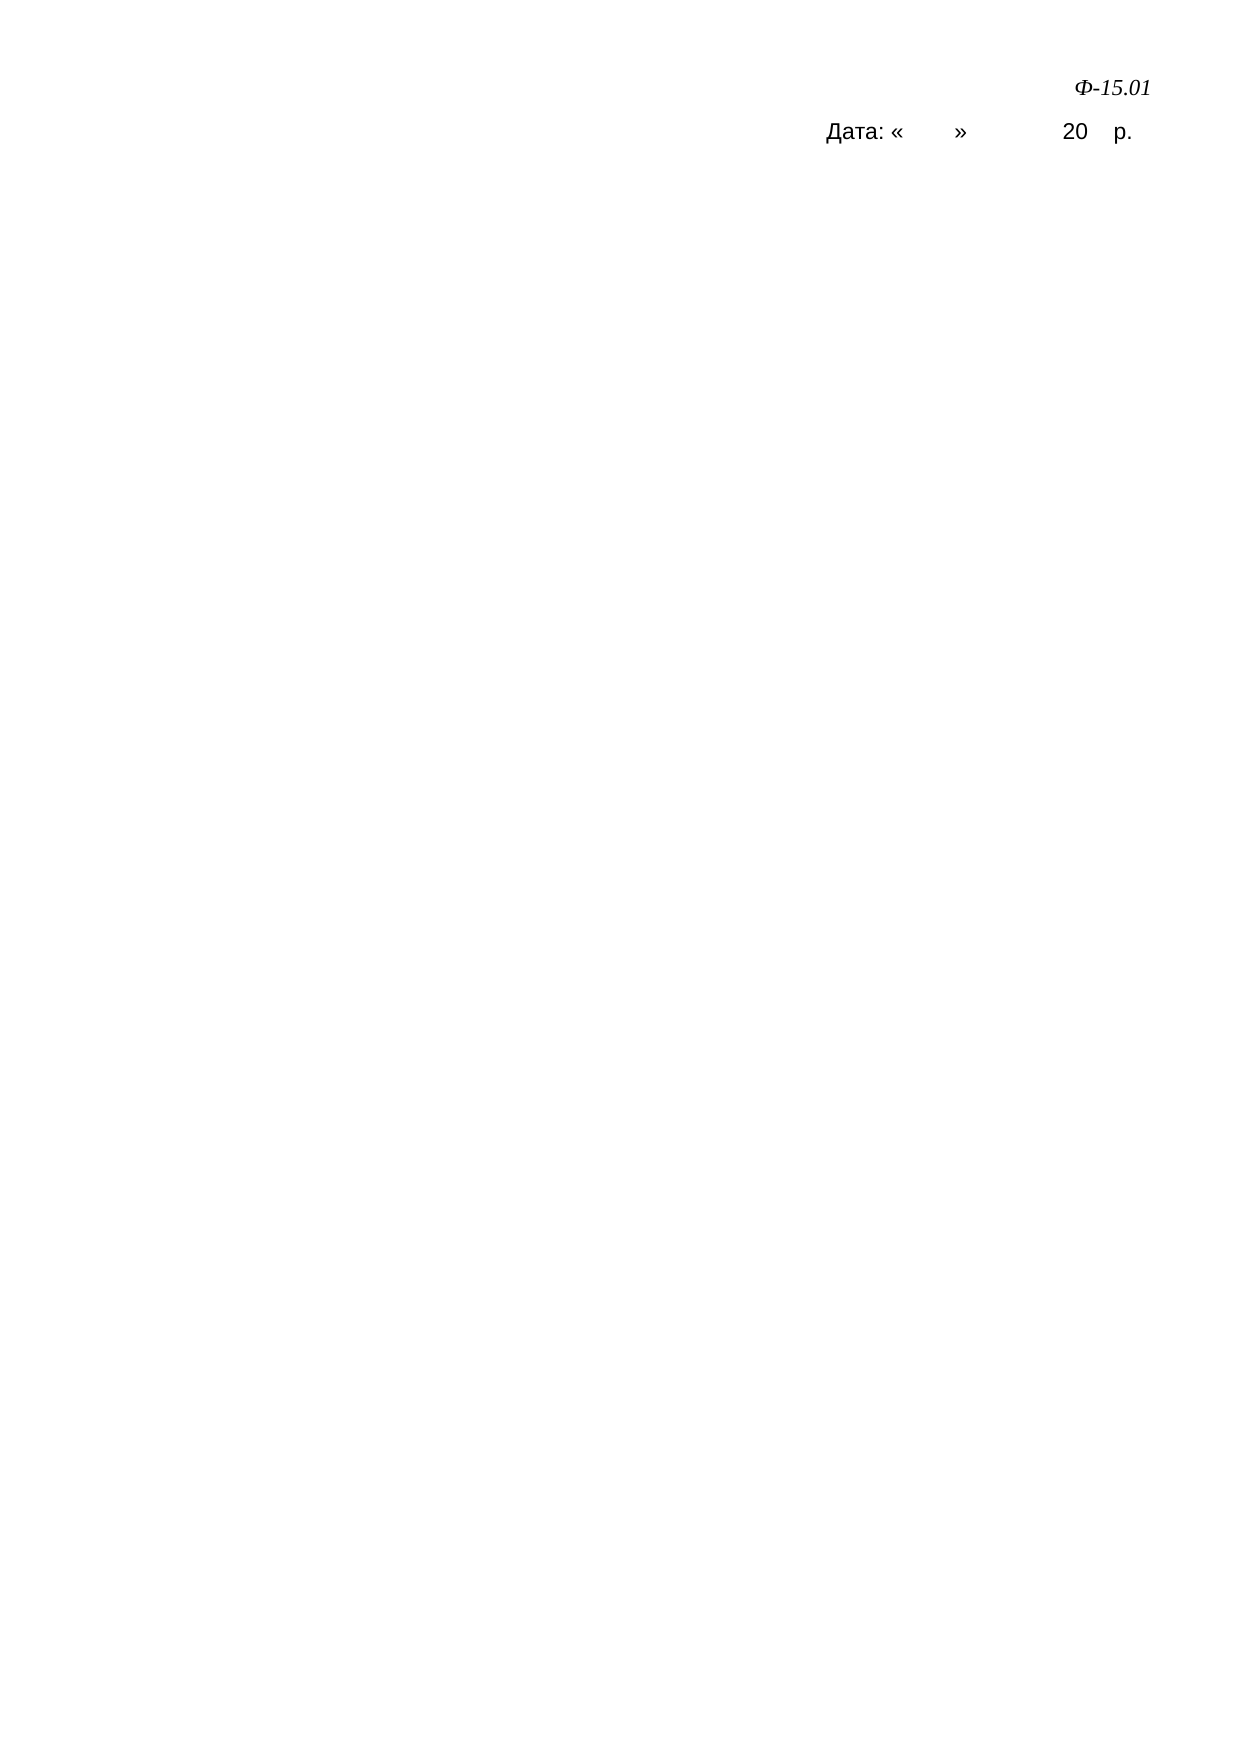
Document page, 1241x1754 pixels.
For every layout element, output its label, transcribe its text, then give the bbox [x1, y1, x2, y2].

text Дата: « » 20 р. [177, 118, 1152, 144]
